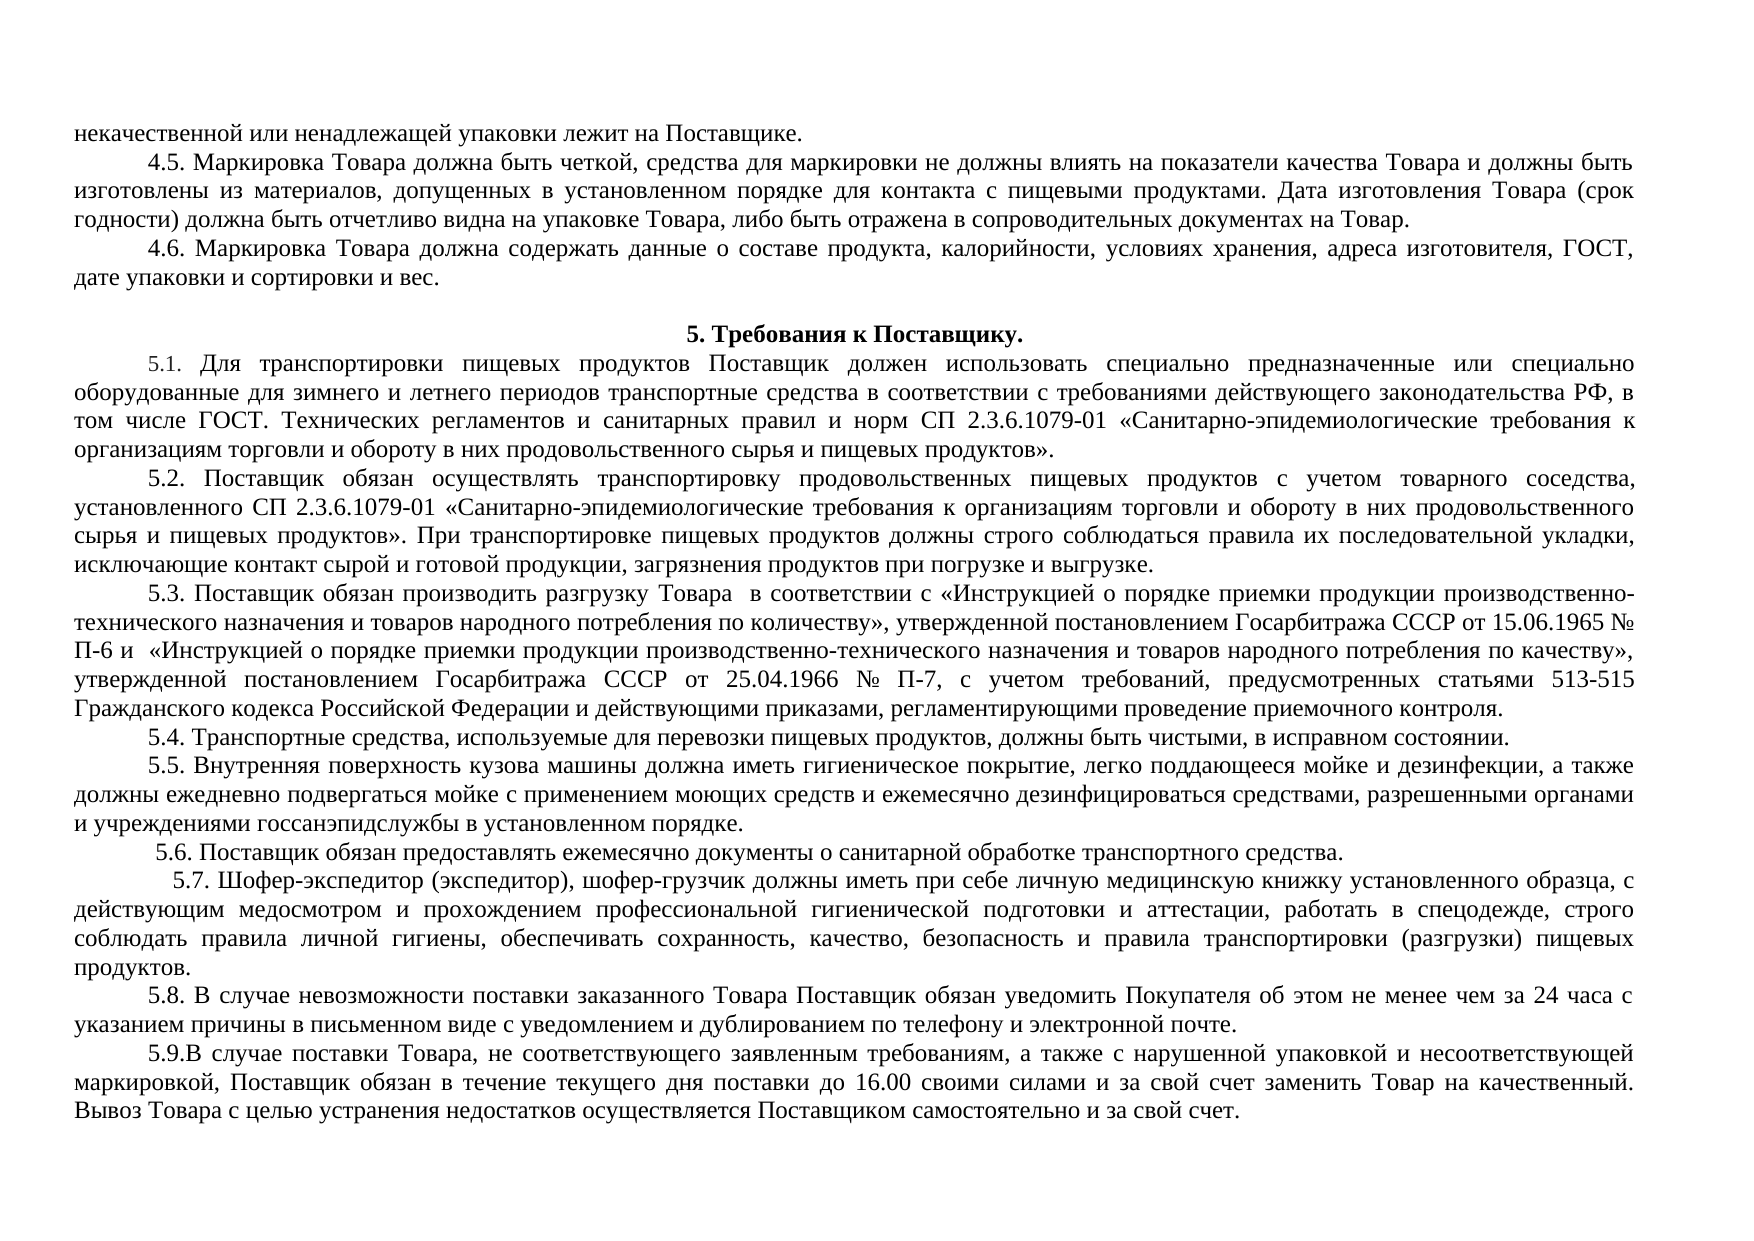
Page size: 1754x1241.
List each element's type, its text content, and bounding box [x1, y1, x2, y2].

text 5.2. Поставщик обязан осуществлять транспортировку продовольственных пищевых продуктов с учетом товарного соседства, установленного СП 2.3.6.1079-01 «Санитарно-эпидемиологические требования к организациям торговли и обороту в них продовольственного сырья и пищевых продуктов». При транспортировке пищевых продуктов должны строго соблюдаться правила их последовательной укладки, исключающие контакт сырой и готовой продукции, загрязнения продуктов при погрузке и выгрузке. [74, 463, 1636, 578]
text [74, 118, 1636, 147]
text 5.5. Внутренняя поверхность кузова машины должна иметь гигиеническое покрытие, легко поддающееся мойке и дезинфекции, а также должны ежедневно подвергаться мойке с применением моющих средств и ежемесячно дезинфицироваться средствами, разрешенными органами и учреждениями госсанэпидслужбы в установленном порядке. [74, 751, 1636, 837]
text 4.6. Маркировка Товара должна содержать данные о составе продукта, калорийности, условиях хранения, адреса изготовителя, ГОСТ, дате упаковки и сортировки и вес. [74, 233, 1636, 291]
text 5.7. Шофер-экспедитор (экспедитор), шофер-грузчик должны иметь при себе личную медицинскую книжку установленного образца, с действующим медосмотром и прохождением профессиональной гигиенической подготовки и аттестации, работать в спецодежде, строго соблюдать правила личной гигиены, обеспечивать сохранность, качество, безопасность и правила транспортировки (разгрузки) пищевых продуктов. [74, 866, 1636, 981]
text 5.9.В случае поставки Товара, не соответствующего заявленным требованиям, а также с нарушенной упаковкой и несоответствующей маркировкой, Поставщик обязан в течение текущего дня поставки до 16.00 своими силами и за свой счет заменить Товар на качественный. Вывоз Товара с целью устранения недостатков осуществляется Поставщиком самостоятельно и за свой счет. [74, 1038, 1636, 1124]
text 5.4. Транспортные средства, используемые для перевозки пищевых продуктов, должны быть чистыми, в исправном состоянии. [74, 722, 1636, 751]
text 4.5. Маркировка Товара должна быть четкой, средства для маркировки не должны влиять на показатели качества Товара и должны быть изготовлены из материалов, допущенных в установленном порядке для контакта с пищевыми продуктами. Дата изготовления Товара (срок годности) должна быть отчетливо видна на упаковке Товара, либо быть отражена в сопроводительных документах на Товар. [74, 147, 1636, 233]
text 5. Требования к Поставщику. [74, 319, 1636, 348]
text 5.6. Поставщик обязан предоставлять ежемесячно документы о санитарной обработке транспортного средства. [74, 837, 1636, 866]
text 5.1. Для транспортировки пищевых продуктов Поставщик должен использовать специально предназначенные или специально оборудованные для зимнего и летнего периодов транспортные средства в соответствии с требованиями действующего законодательства РФ, в том числе ГОСТ. Технических регламентов и санитарных правил и норм СП 2.3.6.1079-01 «Санитарно-эпидемиологические требования к организациям торговли и обороту в них продовольственного сырья и пищевых продуктов». [74, 348, 1636, 463]
text 5.8. В случае невозможности поставки заказанного Товара Поставщик обязан уведомить Покупателя об этом не менее чем за 24 часа с указанием причины в письменном виде с уведомлением и дублированием по телефону и электронной почте. [74, 981, 1636, 1038]
text 5.3. Поставщик обязан производить разгрузку Товара в соответствии с «Инструкцией о порядке приемки продукции производственно-технического назначения и товаров народного потребления по количеству», утвержденной постановлением Госарбитража СССР от 15.06.1965 № П-6 и «Инструкцией о порядке приемки продукции производственно-технического назначения и товаров народного потребления по качеству», утвержденной постановлением Госарбитража СССР от 25.04.1966 № П-7, с учетом требований, предусмотренных статьями 513-515 Гражданского кодекса Российской Федерации и действующими приказами, регламентирующими проведение приемочного контроля. [74, 578, 1636, 722]
